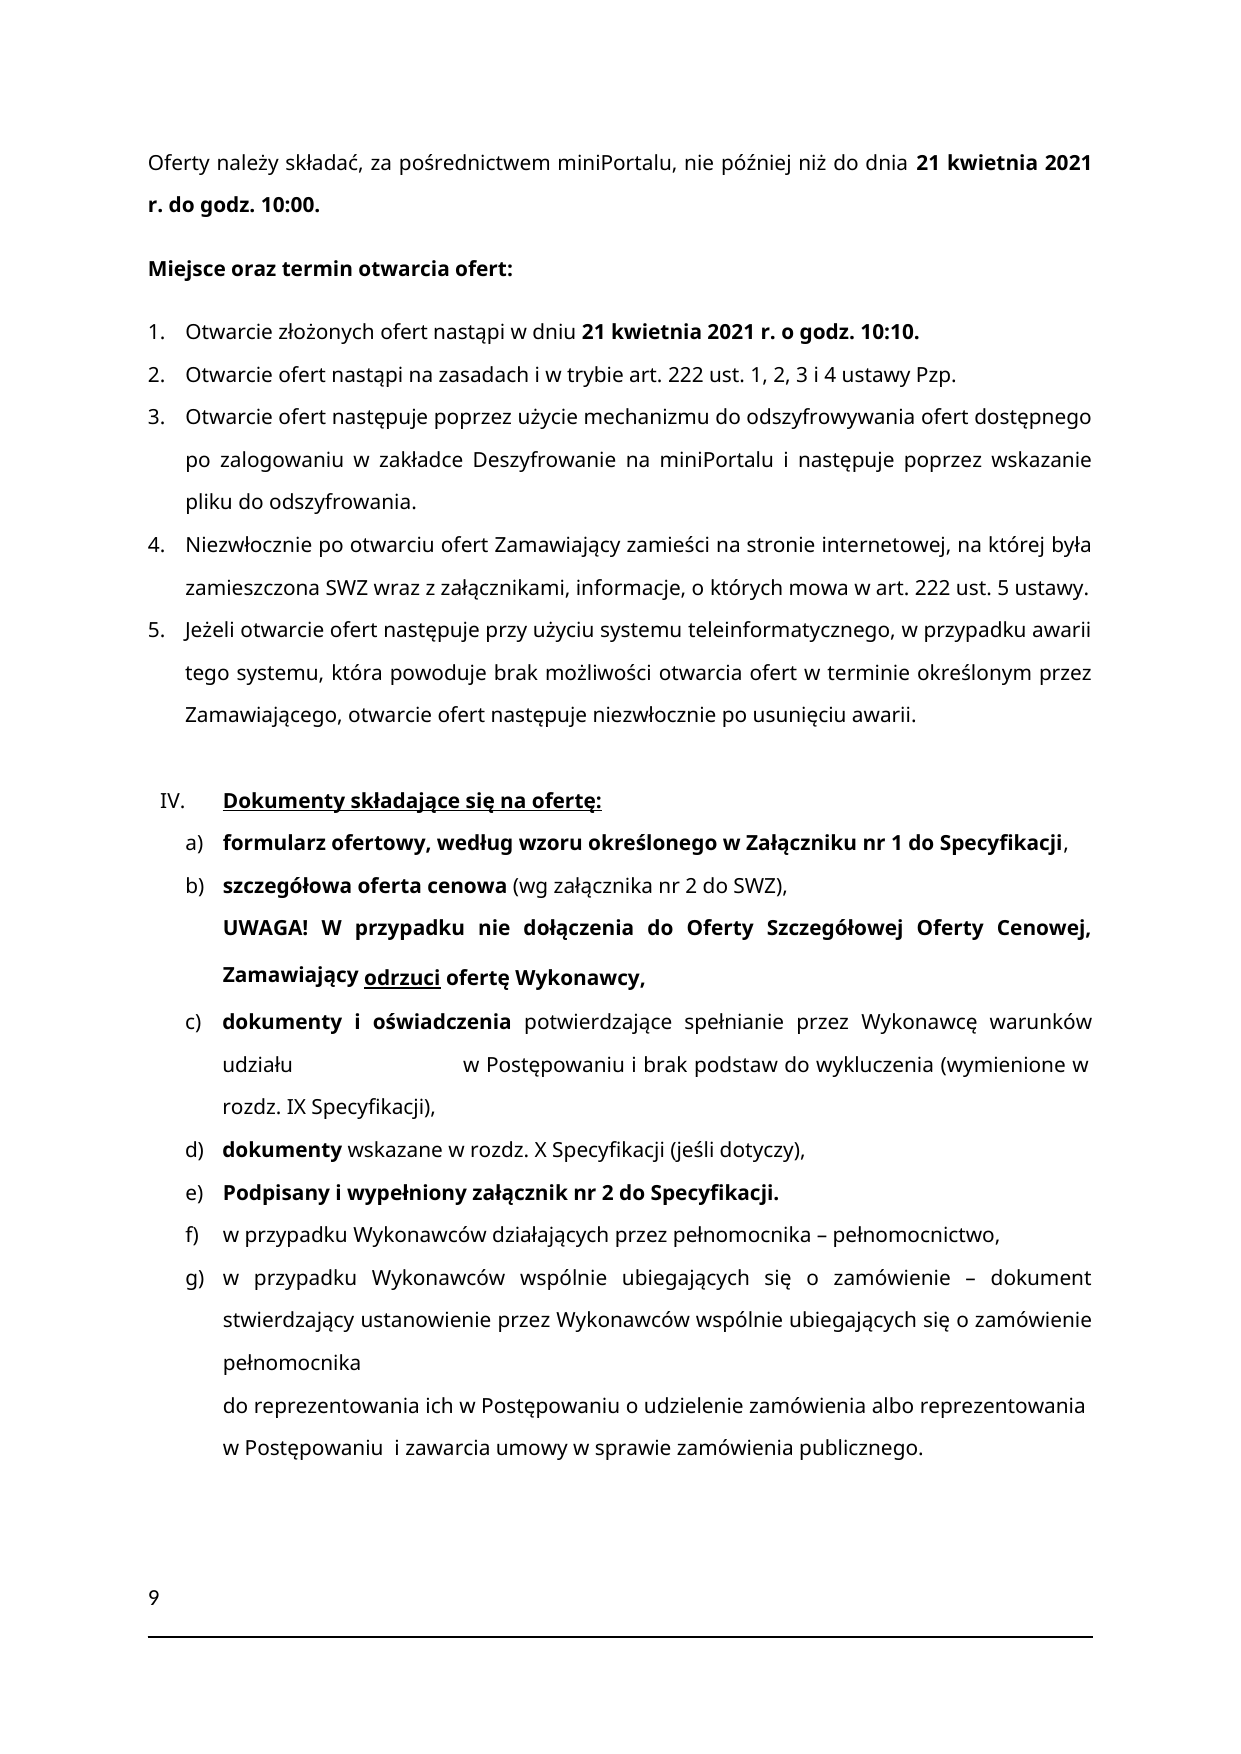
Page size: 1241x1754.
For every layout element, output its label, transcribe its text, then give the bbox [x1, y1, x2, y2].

list w przypadku Wykonawców wspólnie ubiegających się o zamówienie – dokument stwierdzający ustanowienie przez Wykonawców wspólnie ubiegających się o zamówienie pełnomocnika do reprezentowania ich w Postępowaniu o udzielenie zamówienia albo reprezentowania w Postępowaniu i zawarcia umowy w sprawie zamówienia publicznego. [185, 1263, 1093, 1462]
list UWAGA! W przypadku nie dołączenia do Oferty Szczegółowej Oferty Cenowej, Zamawiający odrzuci ofertę Wykonawcy, [223, 913, 1093, 992]
list Jeżeli otwarcie ofert następuje przy użyciu systemu teleinformatycznego, w przypadku awarii tego systemu, która powoduje brak możliwości otwarcia ofert w terminie określonym przez Zamawiającego, otwarcie ofert następuje niezwłocznie po usunięciu awarii. [148, 615, 1093, 729]
text Miejsce oraz termin otwarcia ofert: [148, 254, 1093, 282]
list Dokumenty składające się na ofertę: [185, 786, 1093, 814]
list szczegółowa oferta cenowa (wg załącznika nr 2 do SWZ), [185, 871, 1093, 899]
list dokumenty i oświadczenia potwierdzające spełnianie przez Wykonawcę warunków udziału w Postępowaniu i brak podstaw do wykluczenia (wymienione w rozdz. IX Specyfikacji), [185, 1007, 1093, 1121]
list w przypadku Wykonawców działających przez pełnomocnika – pełnomocnictwo, [185, 1220, 1093, 1249]
list Otwarcie ofert następuje poprzez użycie mechanizmu do odszyfrowywania ofert dostępnego po zalogowaniu w zakładce Deszyfrowanie na miniPortalu i następuje poprzez wskazanie pliku do odszyfrowania. [148, 402, 1093, 516]
list Otwarcie złożonych ofert nastąpi w dniu 21 kwietnia 2021 r. o godz. 10:10. [148, 317, 1093, 346]
list Niezwłocznie po otwarciu ofert Zamawiający zamieści na stronie internetowej, na której była zamieszczona SWZ wraz z załącznikami, informacje, o których mowa w art. 222 ust. 5 ustawy. [148, 530, 1093, 601]
list Podpisany i wypełniony załącznik nr 2 do Specyfikacji. [185, 1178, 1093, 1206]
text Oferty należy składać, za pośrednictwem miniPortalu, nie później niż do dnia 21 kwietnia 2021 r. do godz. 10:00. [148, 148, 1093, 219]
list dokumenty wskazane w rozdz. X Specyfikacji (jeśli dotyczy), [185, 1135, 1093, 1163]
list Otwarcie ofert nastąpi na zasadach i w trybie art. 222 ust. 1, 2, 3 i 4 ustawy Pzp. [148, 360, 1093, 388]
list formularz ofertowy, według wzoru określonego w Załączniku nr 1 do Specyfikacji, [185, 828, 1093, 857]
